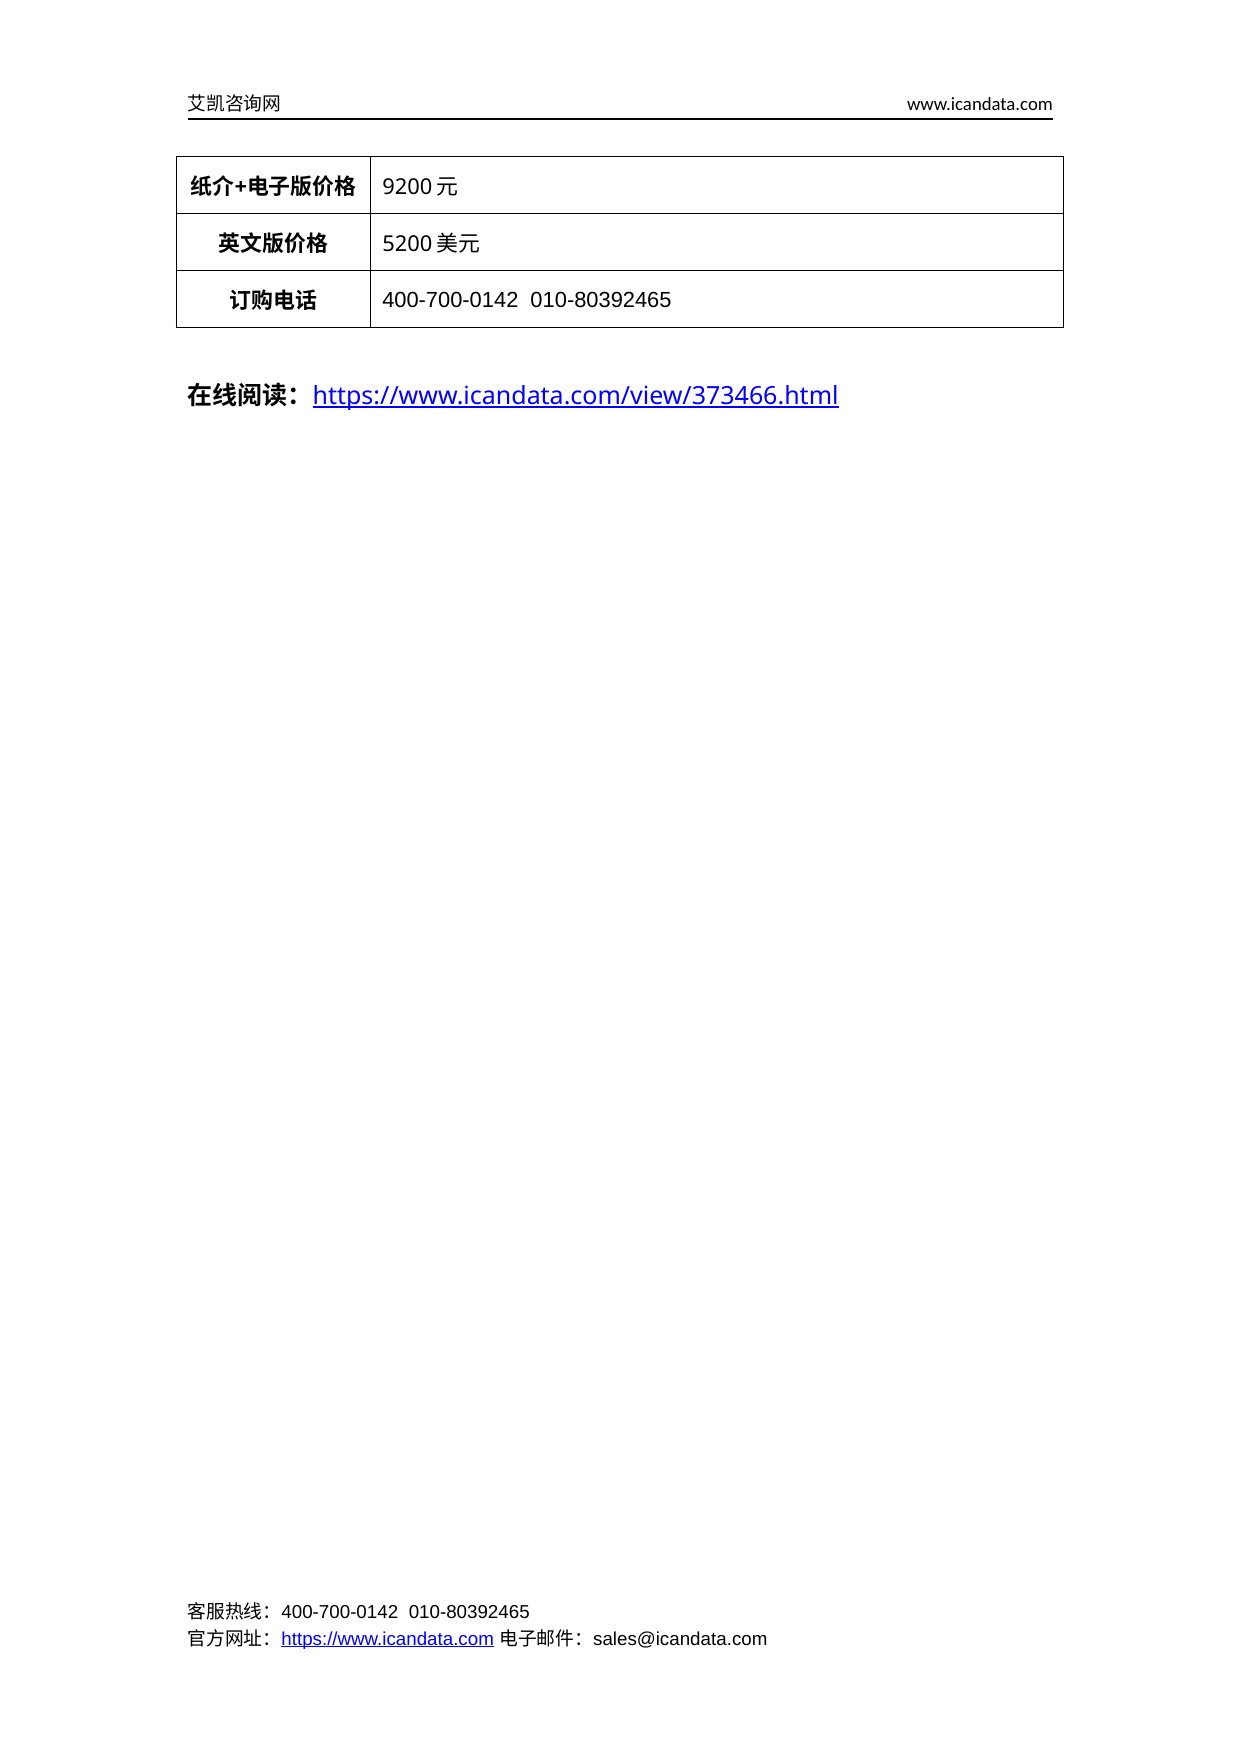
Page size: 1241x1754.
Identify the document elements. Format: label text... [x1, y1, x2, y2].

table_cell 纸介+电子版价格 [177, 157, 370, 213]
table_cell 400-700-0142 010-80392465 [371, 271, 1063, 327]
text 在线阅读：https://www.icandata.com/view/373466.html [187, 361, 1053, 426]
table_cell 9200元 [371, 157, 1063, 213]
table_cell 5200美元 [371, 214, 1063, 270]
table_cell 英文版价格 [177, 214, 370, 270]
table_cell 订购电话 [177, 271, 370, 327]
